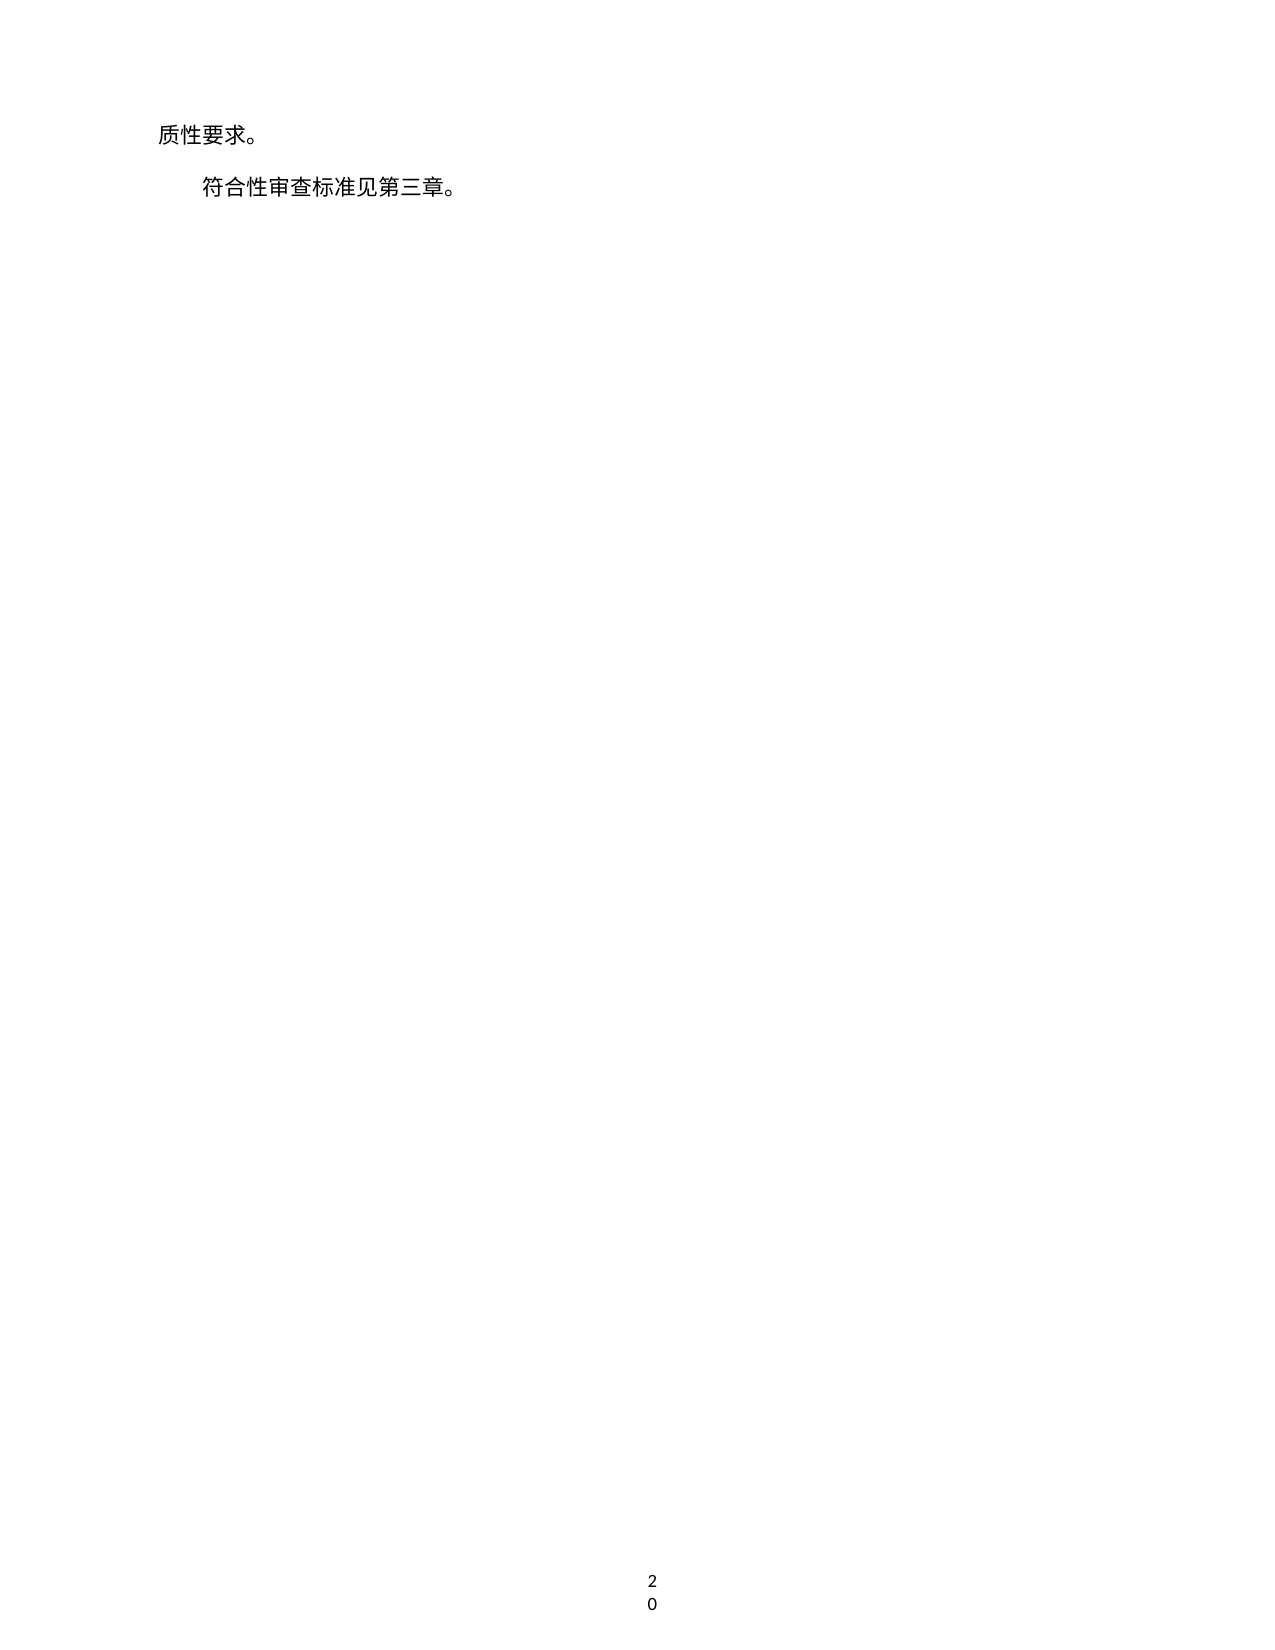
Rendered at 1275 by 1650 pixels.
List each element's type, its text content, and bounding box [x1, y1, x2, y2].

text 符合性审查标准见第三章。 [158, 170, 1152, 202]
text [158, 118, 1152, 150]
